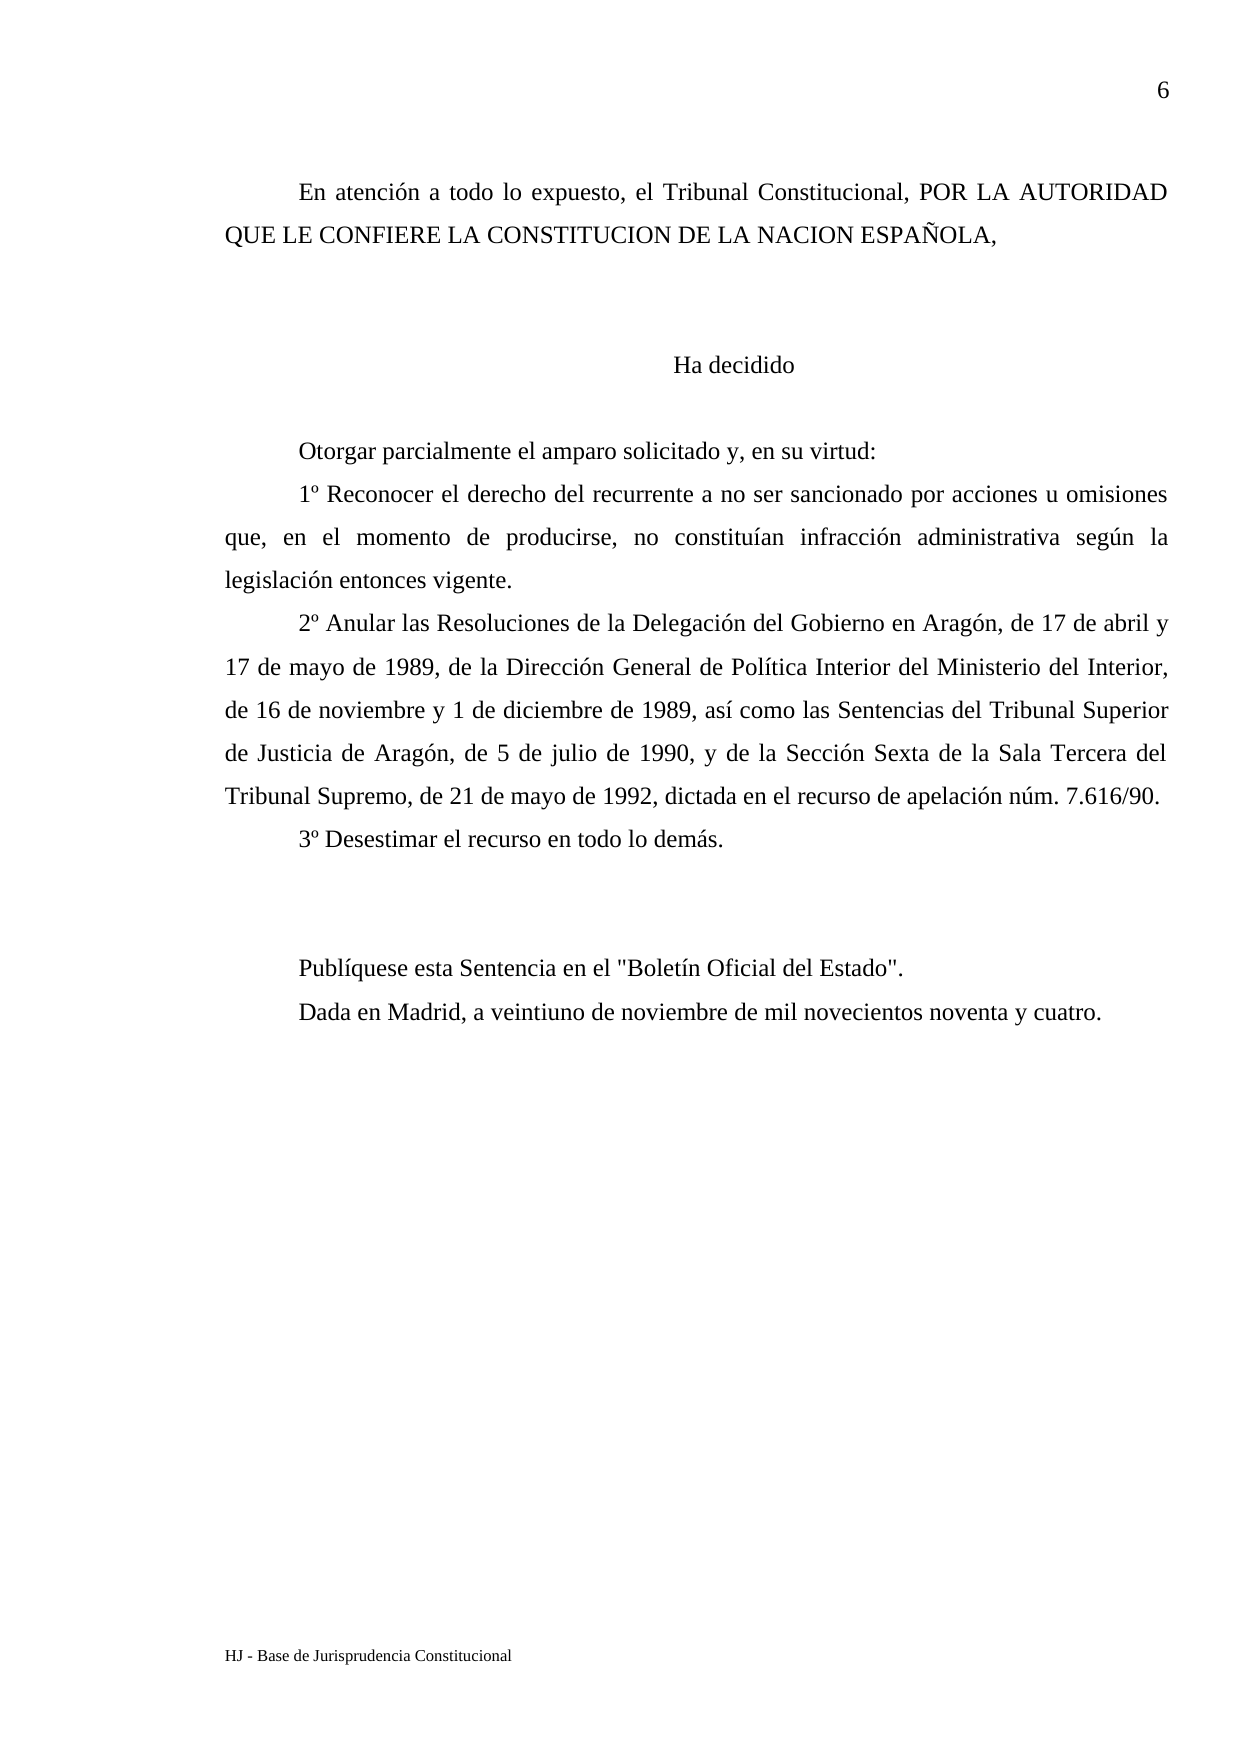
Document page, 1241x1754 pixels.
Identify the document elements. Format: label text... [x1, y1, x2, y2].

text 2º Anular las Resoluciones de la Delegación del Gobierno en Aragón, de 17 de abril y 17 de mayo de 1989, de la Dirección General de Política Interior del Ministerio del Interior, de 16 de noviembre y 1 de diciembre de 1989, así como las Sentencias del Tribunal Superior de Justicia de Aragón, de 5 de julio de 1990, y de la Sección Sexta de la Sala Tercera del Tribunal Supremo, de 21 de mayo de 1992, dictada en el recurso de apelación núm. 7.616/90. [224, 608, 1169, 810]
text Ha decidido [224, 350, 1169, 378]
text En atención a todo lo expuesto, el Tribunal Constitucional, POR LA AUTORIDAD QUE LE CONFIERE LA CONSTITUCION DE LA NACION ESPAÑOLA, [224, 177, 1169, 249]
text 3º Desestimar el recurso en todo lo demás. [224, 824, 1169, 853]
text Dada en Madrid, a veintiuno de noviembre de mil novecientos noventa y cuatro. [224, 997, 1169, 1025]
text 1º Reconocer el derecho del recurrente a no ser sancionado por acciones u omisiones que, en el momento de producirse, no constituían infracción administrativa según la legislación entonces vigente. [224, 479, 1169, 594]
text Publíquese esta Sentencia en el "Boletín Oficial del Estado". [224, 953, 1169, 982]
text Otorgar parcialmente el amparo solicitado y, en su virtud: [224, 436, 1169, 465]
